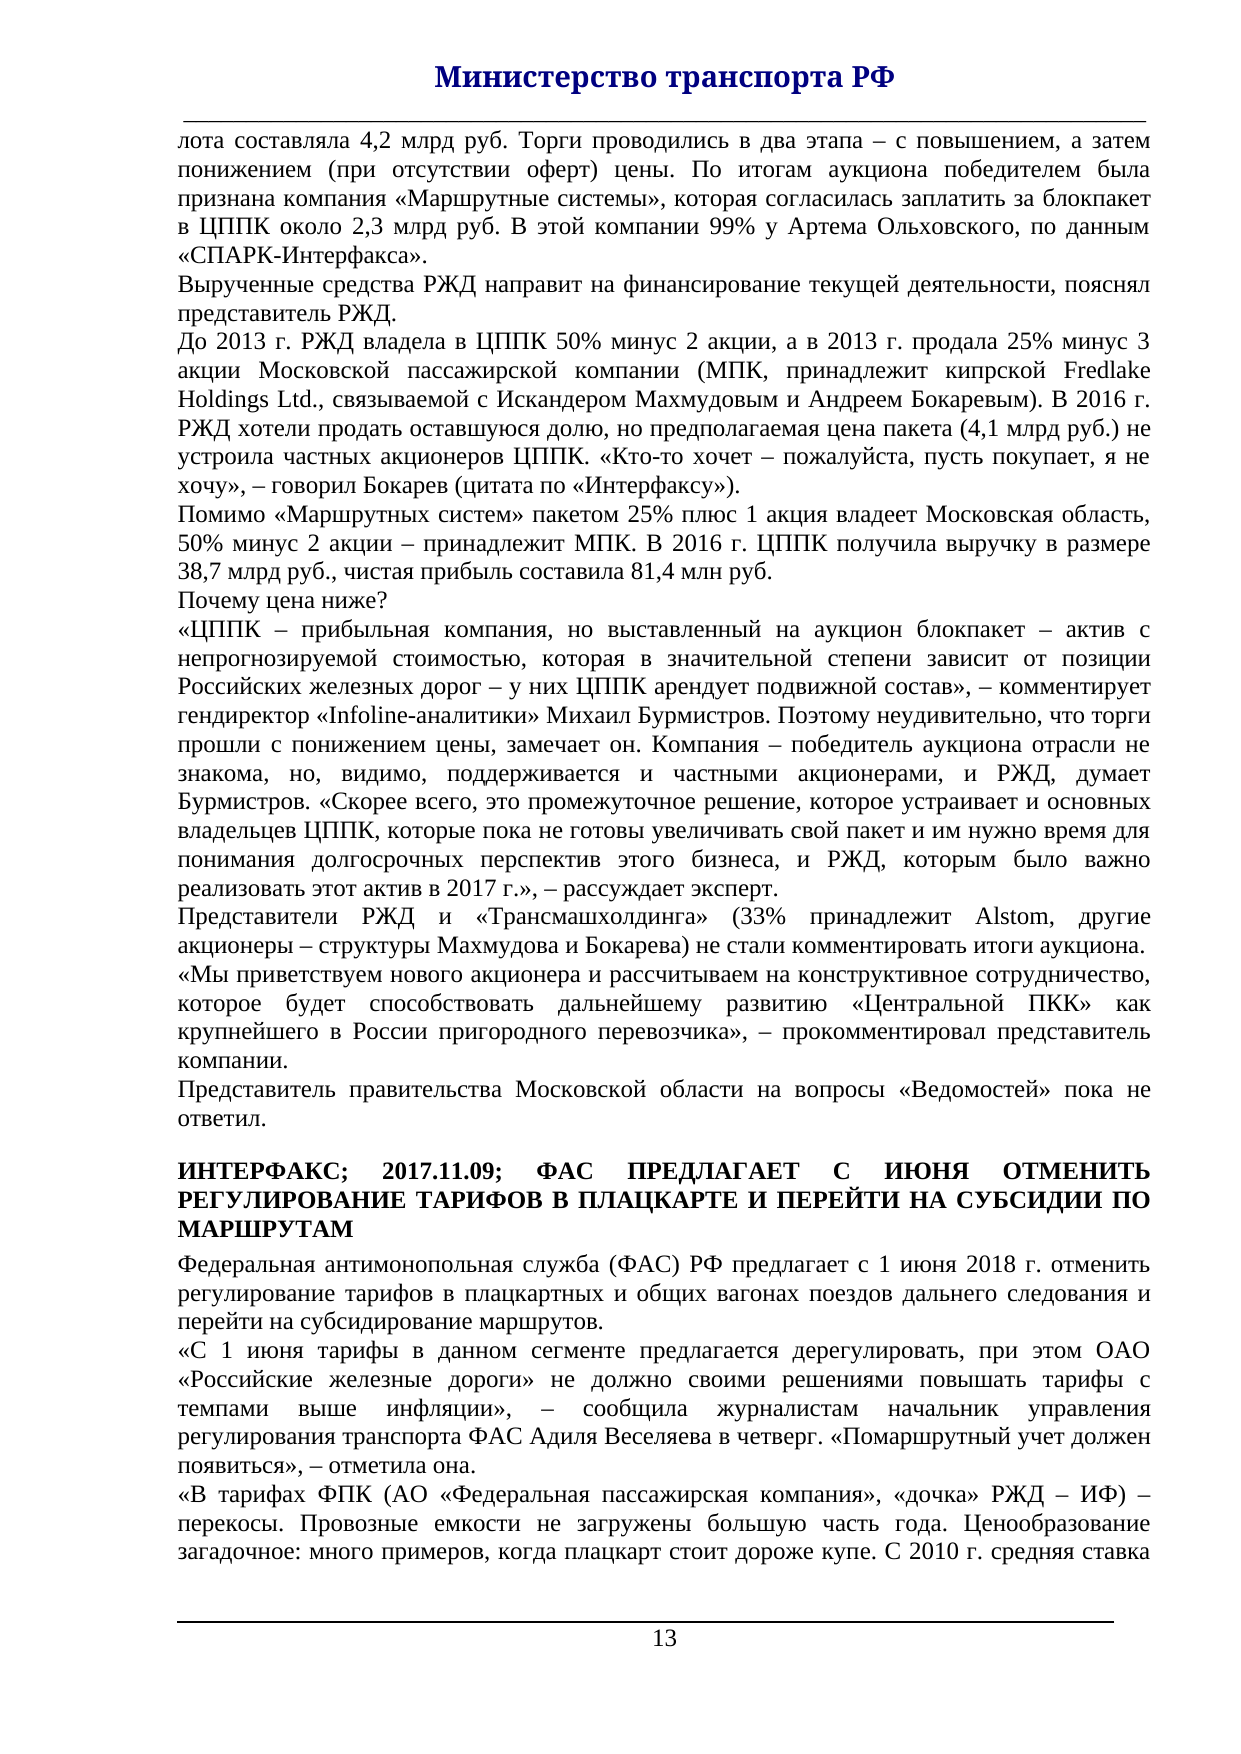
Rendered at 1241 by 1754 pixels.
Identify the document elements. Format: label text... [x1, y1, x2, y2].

text Помимо «Маршрутных систем» пакетом 25% плюс 1 акция владеет Московская область, 50% минус 2 акции – принадлежит МПК. В 2016 г. ЦППК получила выручку в размере 38,7 млрд руб., чистая прибыль составила 81,4 млн руб. [177, 499, 1152, 585]
text Почему цена ниже? [177, 585, 1152, 614]
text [177, 1479, 1152, 1565]
text «ЦППК – прибыльная компания, но выставленный на аукцион блокпакет – актив с непрогнозируемой стоимостью, которая в значительной степени зависит от позиции Российских железных дорог – у них ЦППК арендует подвижной состав», – комментирует гендиректор «Infoline-аналитики» Михаил Бурмистров. Поэтому неудивительно, что торги прошли с понижением цены, замечает он. Компания – победитель аукциона отрасли не знакома, но, видимо, поддерживается и частными акционерами, и РЖД, думает Бурмистров. «Скорее всего, это промежуточное решение, которое устраивает и основных владельцев ЦППК, которые пока не готовы увеличивать свой пакет и им нужно время для понимания долгосрочных перспектив этого бизнеса, и РЖД, которым было важно реализовать этот актив в 2017 г.», – рассуждает эксперт. [177, 614, 1152, 901]
text «С 1 июня тарифы в данном сегменте предлагается дерегулировать, при этом ОАО «Российские железные дороги» не должно своими решениями повышать тарифы с темпами выше инфляции», – сообщила журналистам начальник управления регулирования транспорта ФАС Адиля Веселяева в четверг. «Помаршрутный учет должен появиться», – отметила она. [177, 1335, 1152, 1479]
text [177, 125, 1152, 269]
subtitle ИНТЕРФАКС; 2017.11.09; ФАС ПРЕДЛАГАЕТ С ИЮНЯ ОТМЕНИТЬ РЕГУЛИРОВАНИЕ ТАРИФОВ В ПЛАЦКАРТЕ И ПЕРЕЙТИ НА СУБСИДИИ ПО МАРШРУТАМ [177, 1156, 1152, 1243]
text «Мы приветствуем нового акционера и рассчитываем на конструктивное сотрудничество, которое будет способствовать дальнейшему развитию «Центральной ПКК» как крупнейшего в России пригородного перевозчика», – прокомментировал представитель компании. [177, 959, 1152, 1074]
text До 2013 г. РЖД владела в ЦППК 50% минус 2 акции, а в 2013 г. продала 25% минус 3 акции Московской пассажирской компании (МПК, принадлежит кипрской Fredlake Holdings Ltd., связываемой с Искандером Махмудовым и Андреем Бокаревым). В 2016 г. РЖД хотели продать оставшуюся долю, но предполагаемая цена пакета (4,1 млрд руб.) не устроила частных акционеров ЦППК. «Кто-то хочет – пожалуйста, пусть покупает, я не хочу», – говорил Бокарев (цитата по «Интерфаксу»). [177, 326, 1152, 499]
text Представитель правительства Московской области на вопросы «Ведомостей» пока не ответил. [177, 1074, 1152, 1131]
text Федеральная антимонопольная служба (ФАС) РФ предлагает с 1 июня 2018 г. отменить регулирование тарифов в плацкартных и общих вагонах поездов дальнего следования и перейти на субсидирование маршрутов. [177, 1249, 1152, 1335]
text Вырученные средства РЖД направит на финансирование текущей деятельности, пояснял представитель РЖД. [177, 269, 1152, 326]
text Представители РЖД и «Трансмашхолдинга» (33% принадлежит Alstom, другие акционеры – структуры Махмудова и Бокарева) не стали комментировать итоги аукциона. [177, 901, 1152, 959]
